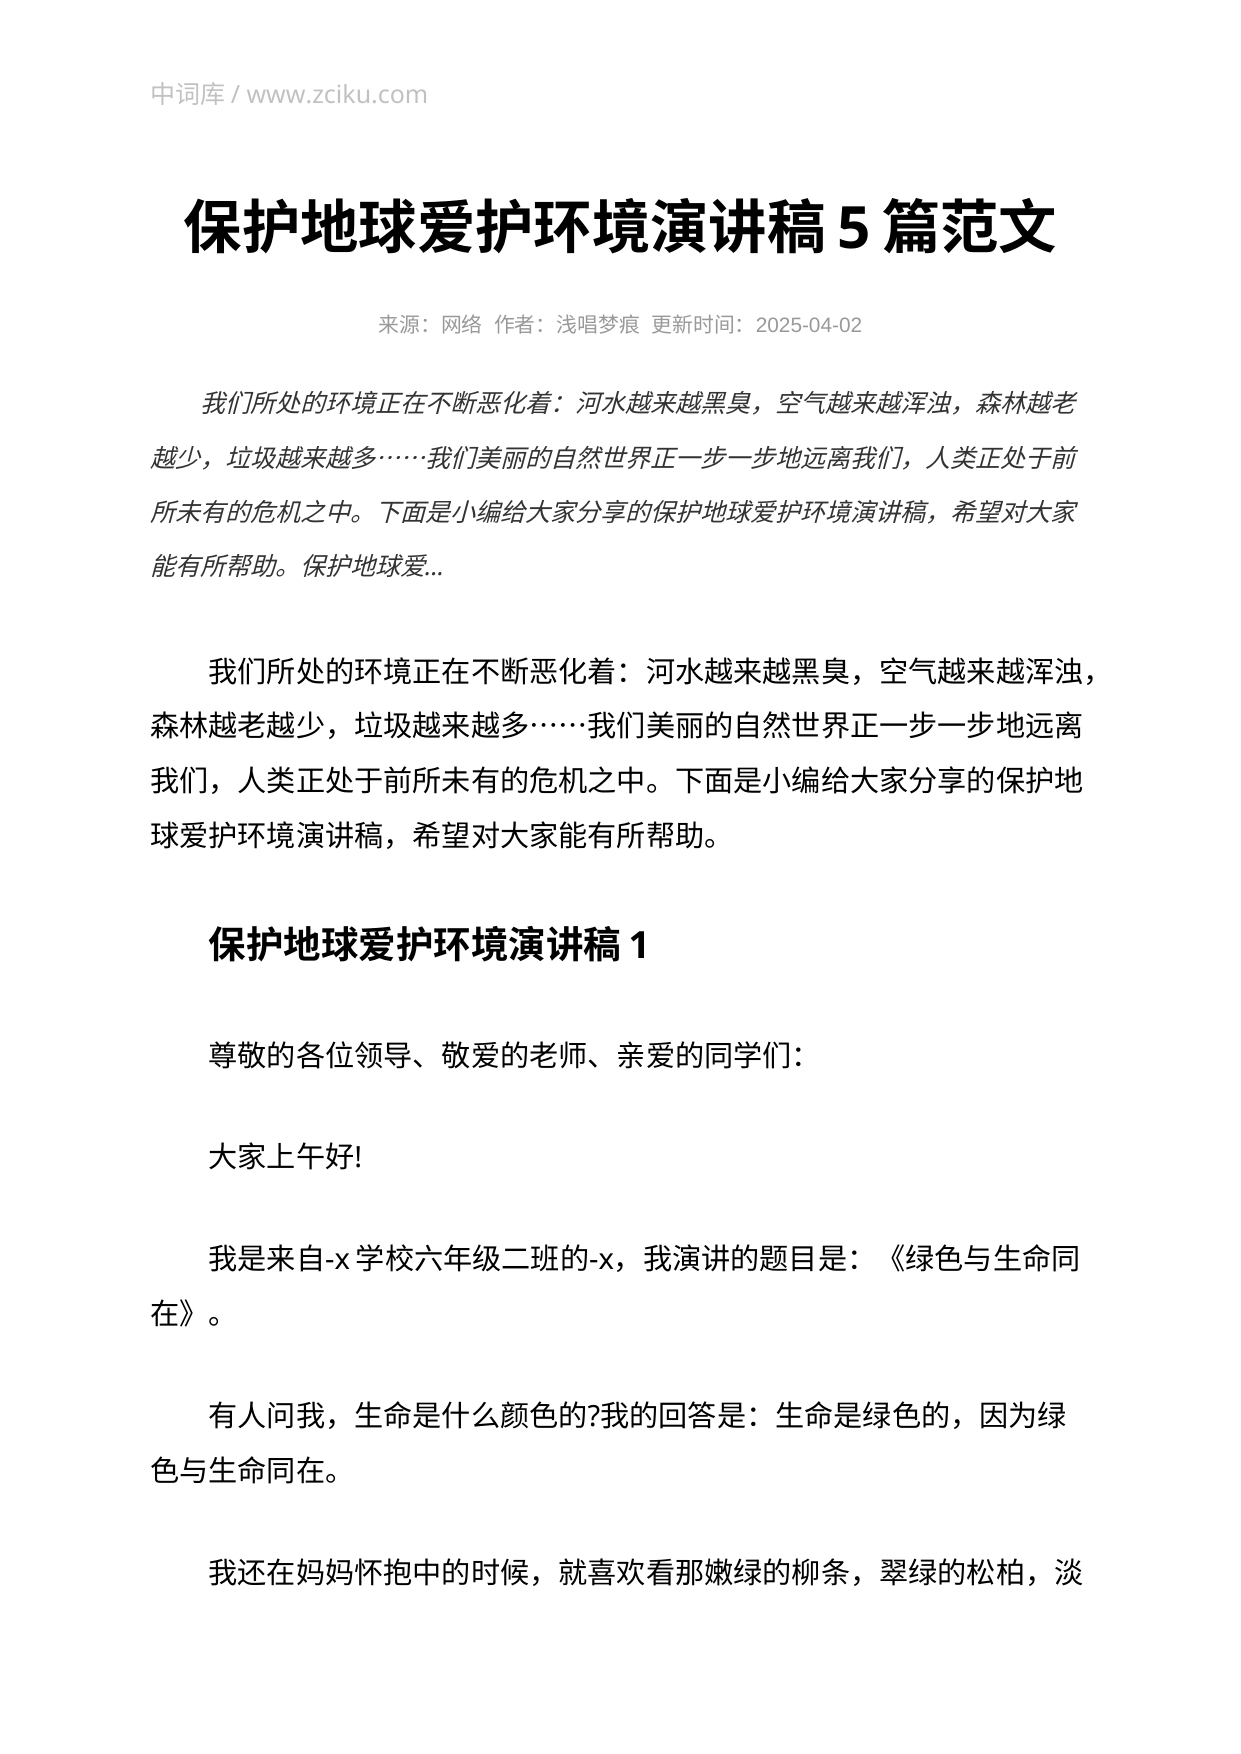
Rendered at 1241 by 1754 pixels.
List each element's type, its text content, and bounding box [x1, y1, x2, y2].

text 我们所处的环境正在不断恶化着：河水越来越黑臭，空气越来越浑浊，森林越老越少，垃圾越来越多……我们美丽的自然世界正一步一步地远离我们，人类正处于前所未有的危机之中。下面是小编给大家分享的保护地球爱护环境演讲稿，希望对大家能有所帮助。 [150, 648, 1090, 855]
text 保护地球爱护环境演讲稿1 [150, 914, 1090, 969]
subtitle 保护地球爱护环境演讲稿5篇范文 [150, 181, 1090, 266]
text 我是来自-x学校六年级二班的-x，我演讲的题目是：《绿色与生命同在》。 [150, 1236, 1090, 1333]
text 有人问我，生命是什么颜色的?我的回答是：生命是绿色的，因为绿色与生命同在。 [150, 1393, 1090, 1490]
text 来源：网络 作者：浅唱梦痕 更新时间：2025-04-02 [150, 313, 1090, 337]
text 尊敬的各位领导、敬爱的老师、亲爱的同学们： [150, 1032, 1090, 1074]
text 我们所处的环境正在不断恶化着：河水越来越黑臭，空气越来越浑浊，森林越老越少，垃圾越来越多……我们美丽的自然世界正一步一步地远离我们，人类正处于前所未有的危机之中。下面是小编给大家分享的保护地球爱护环境演讲稿，希望对大家能有所帮助。保护地球爱... [150, 384, 1090, 583]
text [150, 1549, 1090, 1592]
text 大家上午好! [150, 1134, 1090, 1176]
